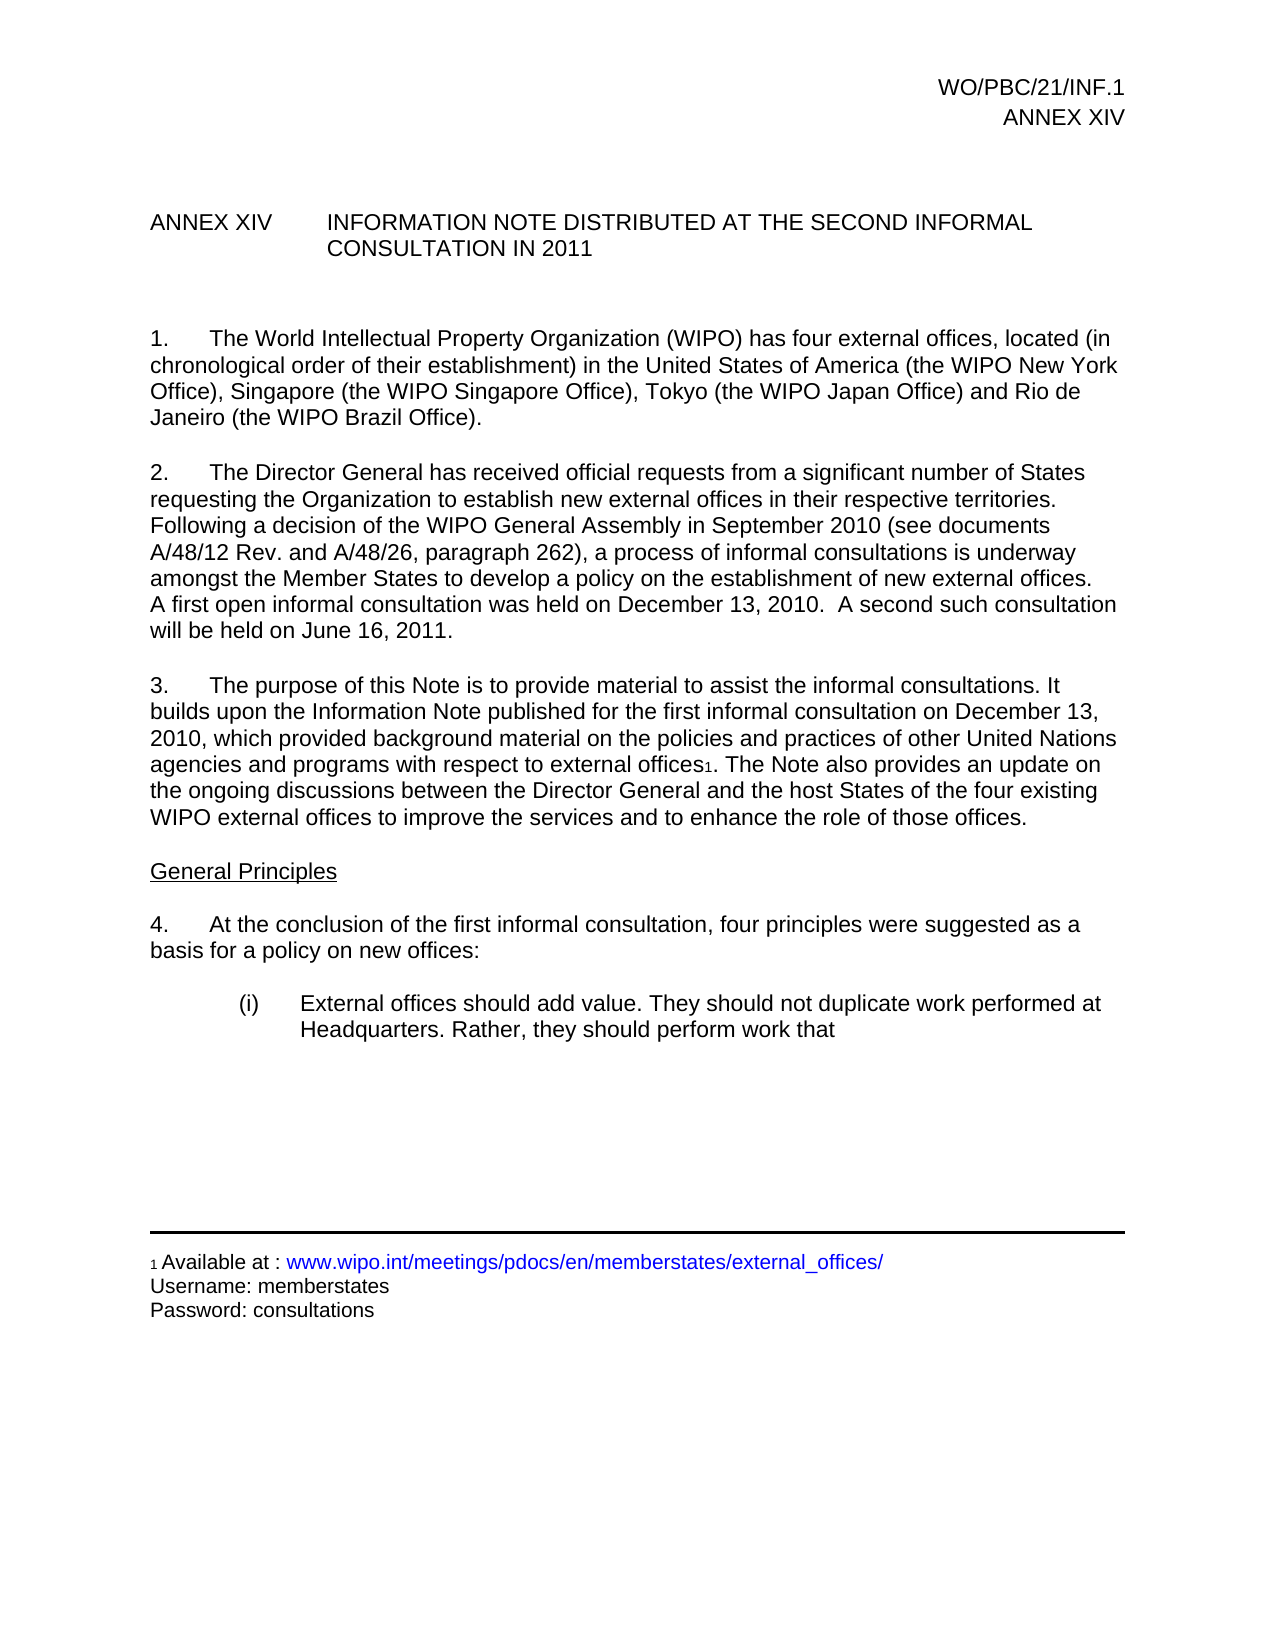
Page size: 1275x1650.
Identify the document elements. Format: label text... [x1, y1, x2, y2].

text Username: memberstates [150, 1273, 1125, 1297]
text 2. The Director General has received official requests from a significant number of States requesting the Organization to establish new external offices in their respective territories. Following a decision of the WIPO General Assembly in September 2010 (see documents A/48/12 Rev. and A/48/26, paragraph 262), a process of informal consultations is underway amongst the Member States to develop a policy on the establishment of new external offices. A first open informal consultation was held on December 13, 2010. A second such consultation will be held on June 16, 2011. [150, 459, 1125, 672]
text Password: consultations [150, 1297, 1125, 1321]
text 4. At the conclusion of the first informal consultation, four principles were suggested as a basis for a policy on new offices: [150, 911, 1125, 963]
text General Principles [150, 858, 1125, 884]
text (i) External offices should add value. They should not duplicate work performed at Headquarters. Rather, they should perform work that [239, 990, 1125, 1042]
text 3. The purpose of this Note is to provide material to assist the informal consultations. It builds upon the Information Note published for the first informal consultation on December 13, 2010, which provided background material on the policies and practices of other United Nations agencies and programs with respect to external offices1. The Note also provides an update on the ongoing discussions between the Director General and the host States of the four existing WIPO external offices to improve the services and to enhance the role of those offices. [150, 672, 1125, 858]
text 1. The World Intellectual Property Organization (WIPO) has four external offices, located (in chronological order of their establishment) in the United States of America (the WIPO New York Office), Singapore (the WIPO Singapore Office), Tokyo (the WIPO Japan Office) and Rio de Janeiro (the WIPO Brazil Office). [150, 325, 1125, 431]
text 1 Available at : www.wipo.int/meetings/pdocs/en/memberstates/external_offices/ [150, 1249, 1125, 1273]
text ANNEX XIV Information note distributed at the second informal consultation in 2011 [150, 209, 1125, 261]
